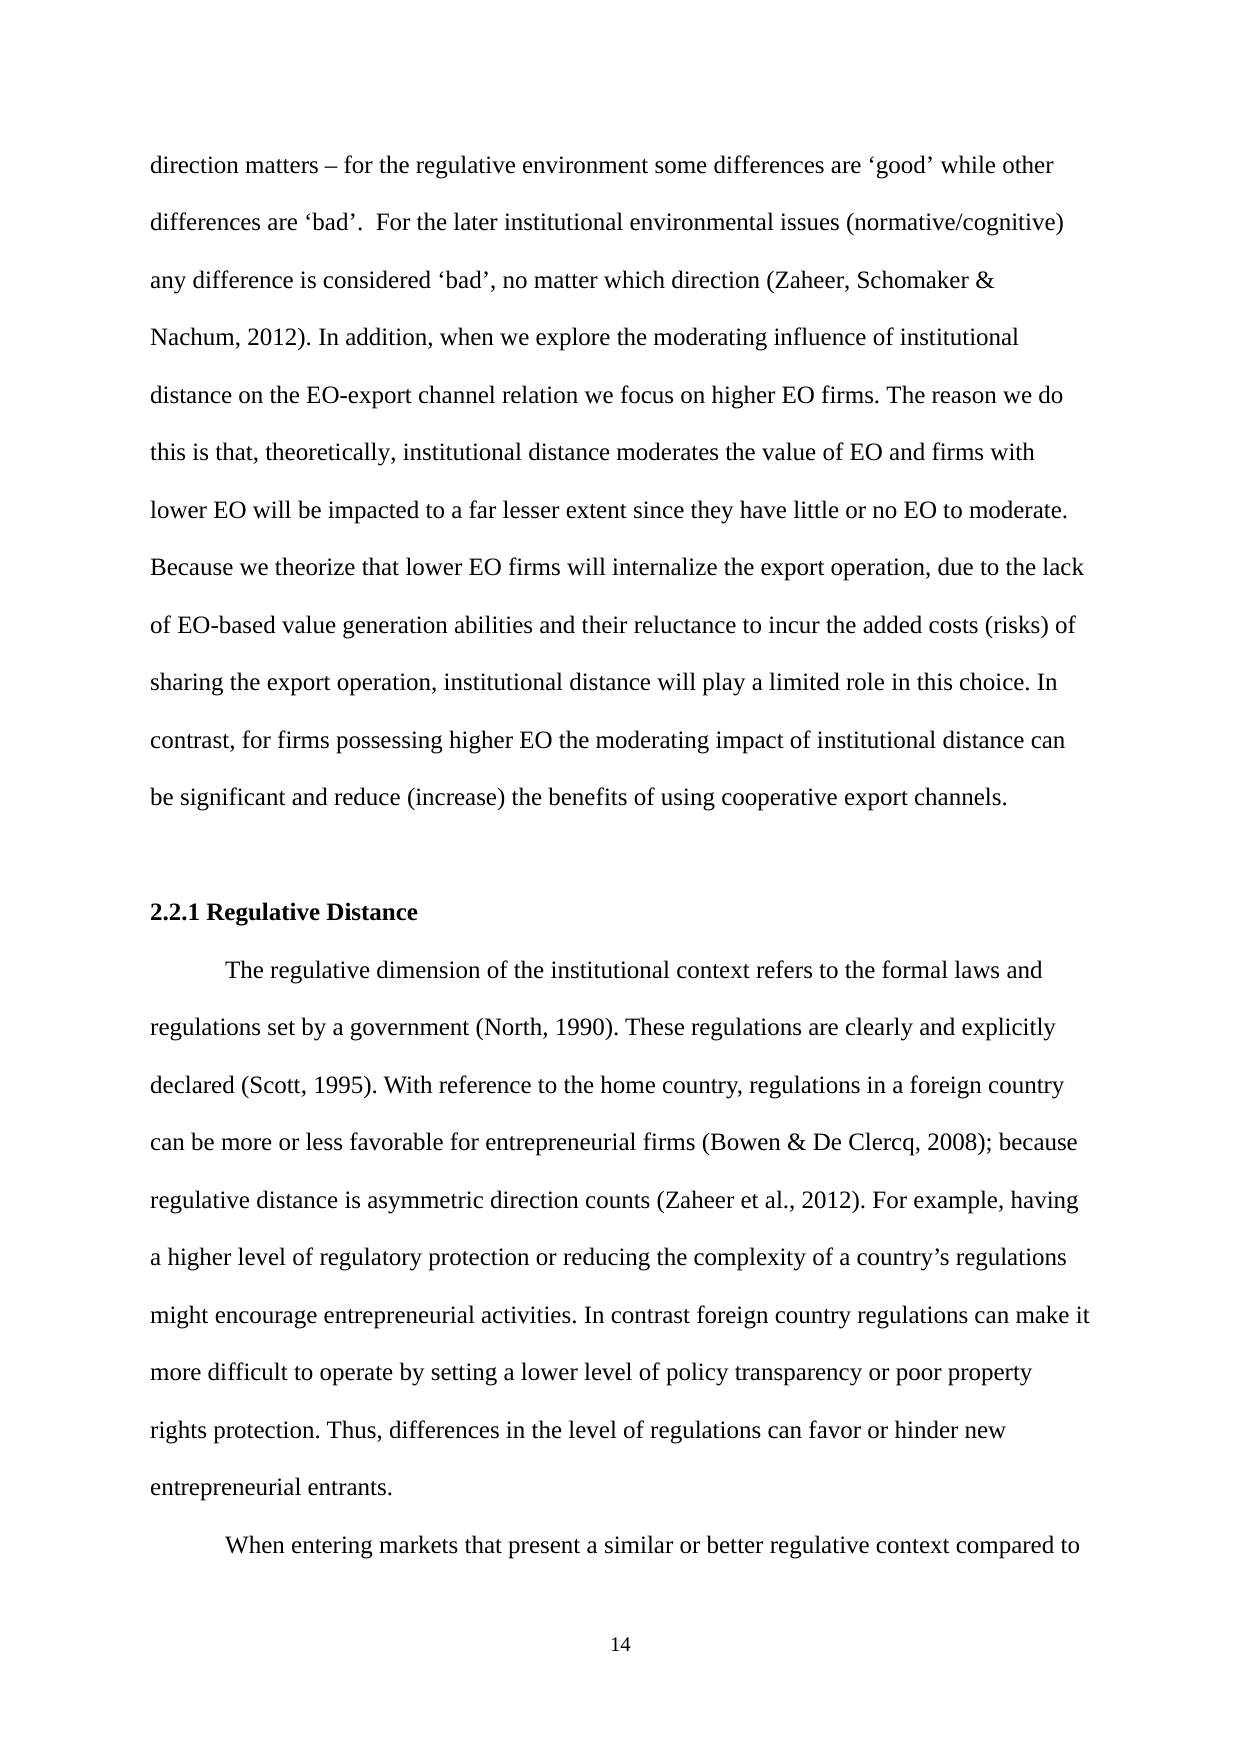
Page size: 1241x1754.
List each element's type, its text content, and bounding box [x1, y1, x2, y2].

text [150, 1530, 1090, 1559]
text 2.2.1 Regulative Distance [150, 897, 1090, 926]
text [150, 150, 1090, 811]
text The regulative dimension of the institutional context refers to the formal laws and regulations set by a government (North, 1990). These regulations are clearly and explicitly declared (Scott, 1995). With reference to the home country, regulations in a foreign country can be more or less favorable for entrepreneurial firms (Bowen & De Clercq, 2008); because regulative distance is asymmetric direction counts (Zaheer et al., 2012). For example, having a higher level of regulatory protection or reducing the complexity of a country’s regulations might encourage entrepreneurial activities. In contrast foreign country regulations can make it more difficult to operate by setting a lower level of policy transparency or poor property rights protection. Thus, differences in the level of regulations can favor or hinder new entrepreneurial entrants. [150, 955, 1090, 1501]
